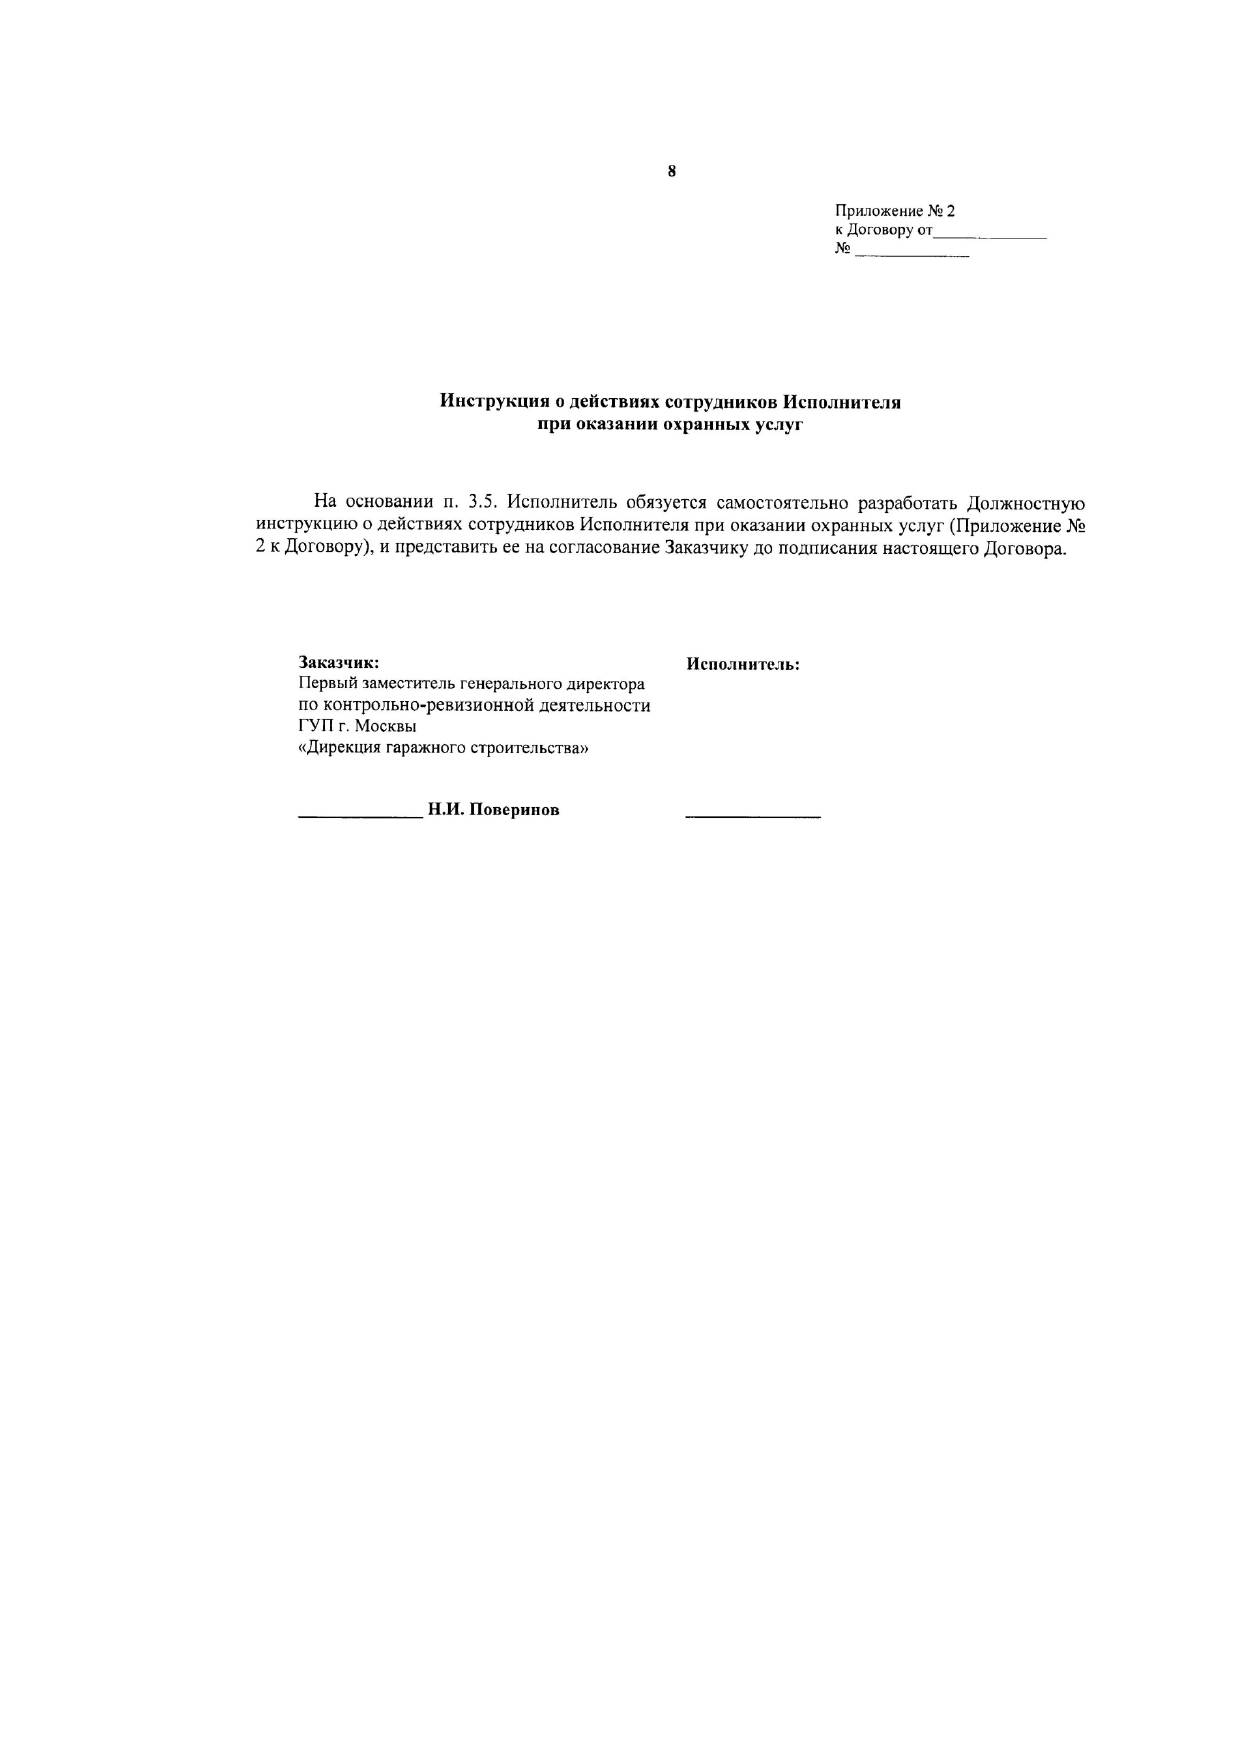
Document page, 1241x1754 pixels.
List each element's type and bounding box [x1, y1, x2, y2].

picture [177, 118, 1152, 1496]
